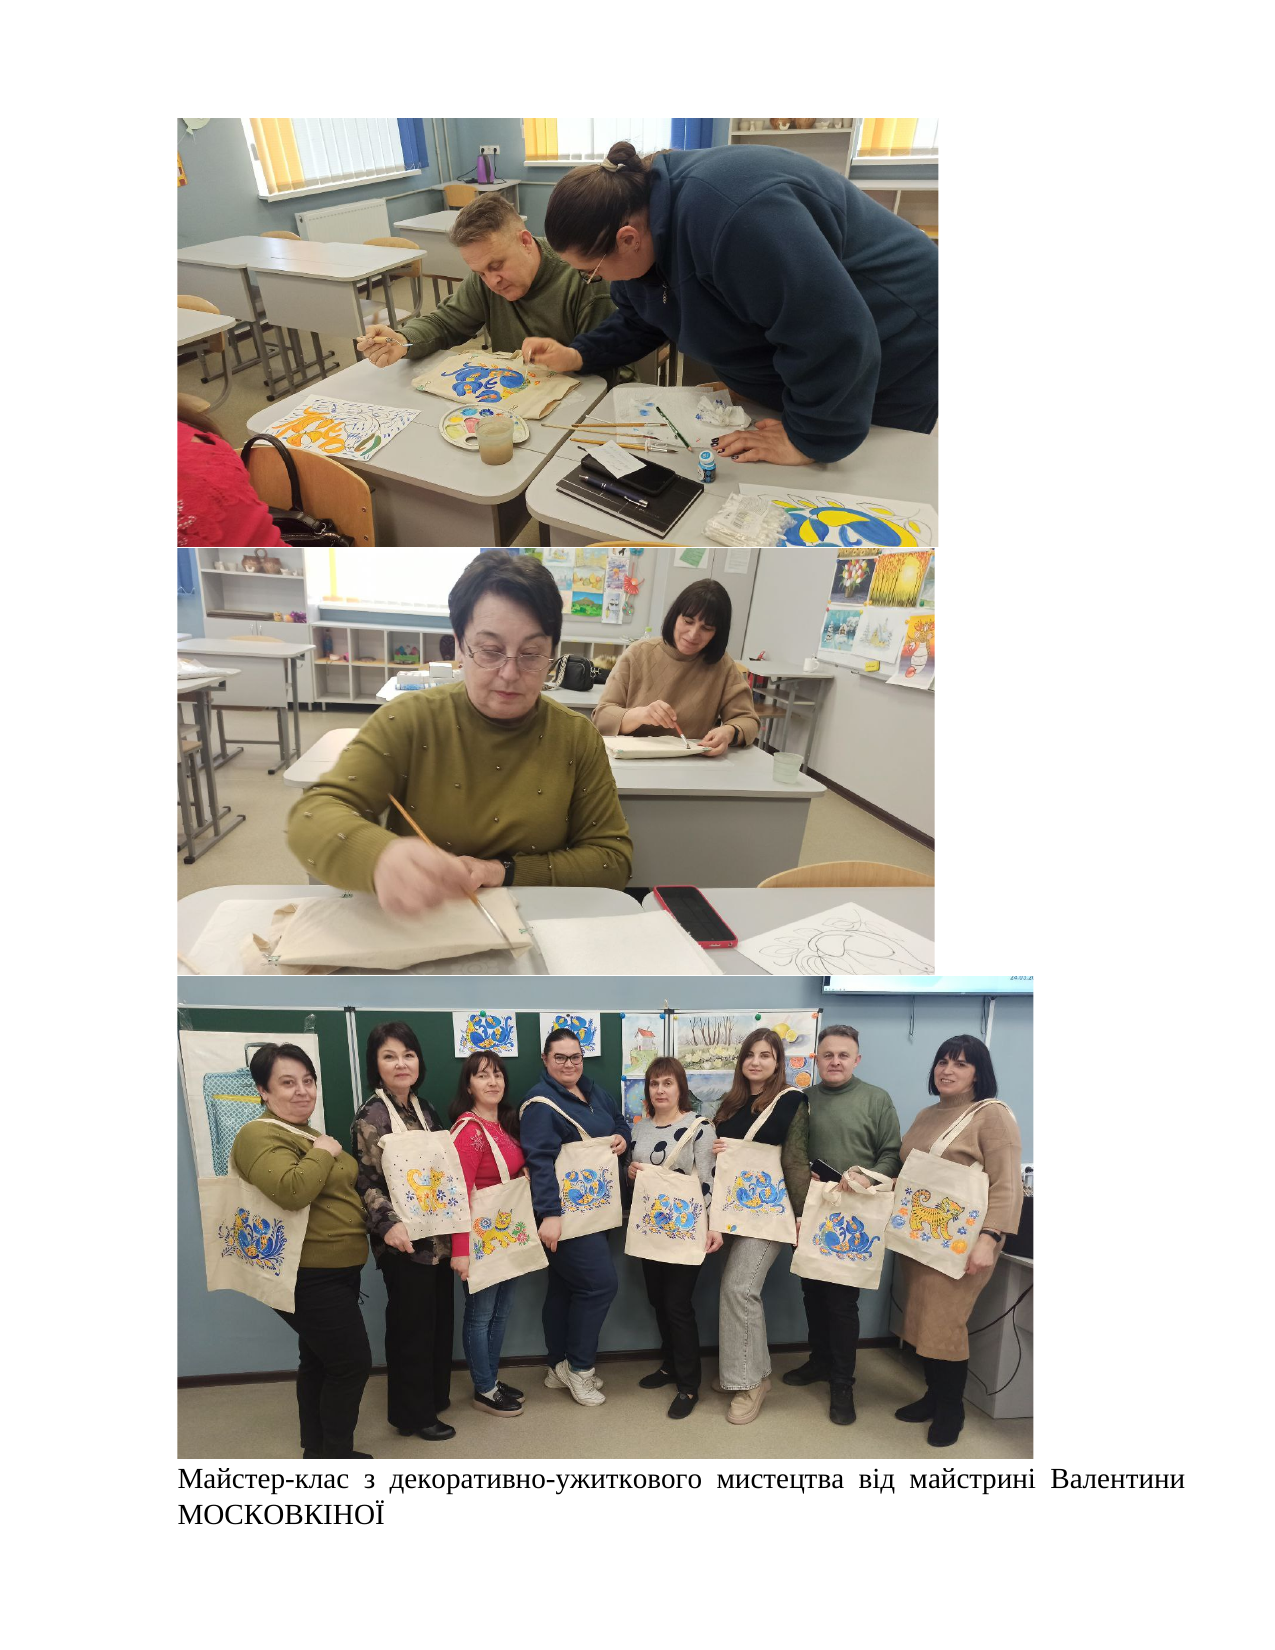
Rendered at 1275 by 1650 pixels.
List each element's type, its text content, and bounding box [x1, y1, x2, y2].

picture [177, 548, 935, 975]
picture [177, 118, 939, 547]
picture [177, 976, 1034, 1459]
text Майстер-клас з декоративно-ужиткового мистецтва від майстрині Валентини МОСКОВКІНОЇ [177, 1461, 1186, 1530]
